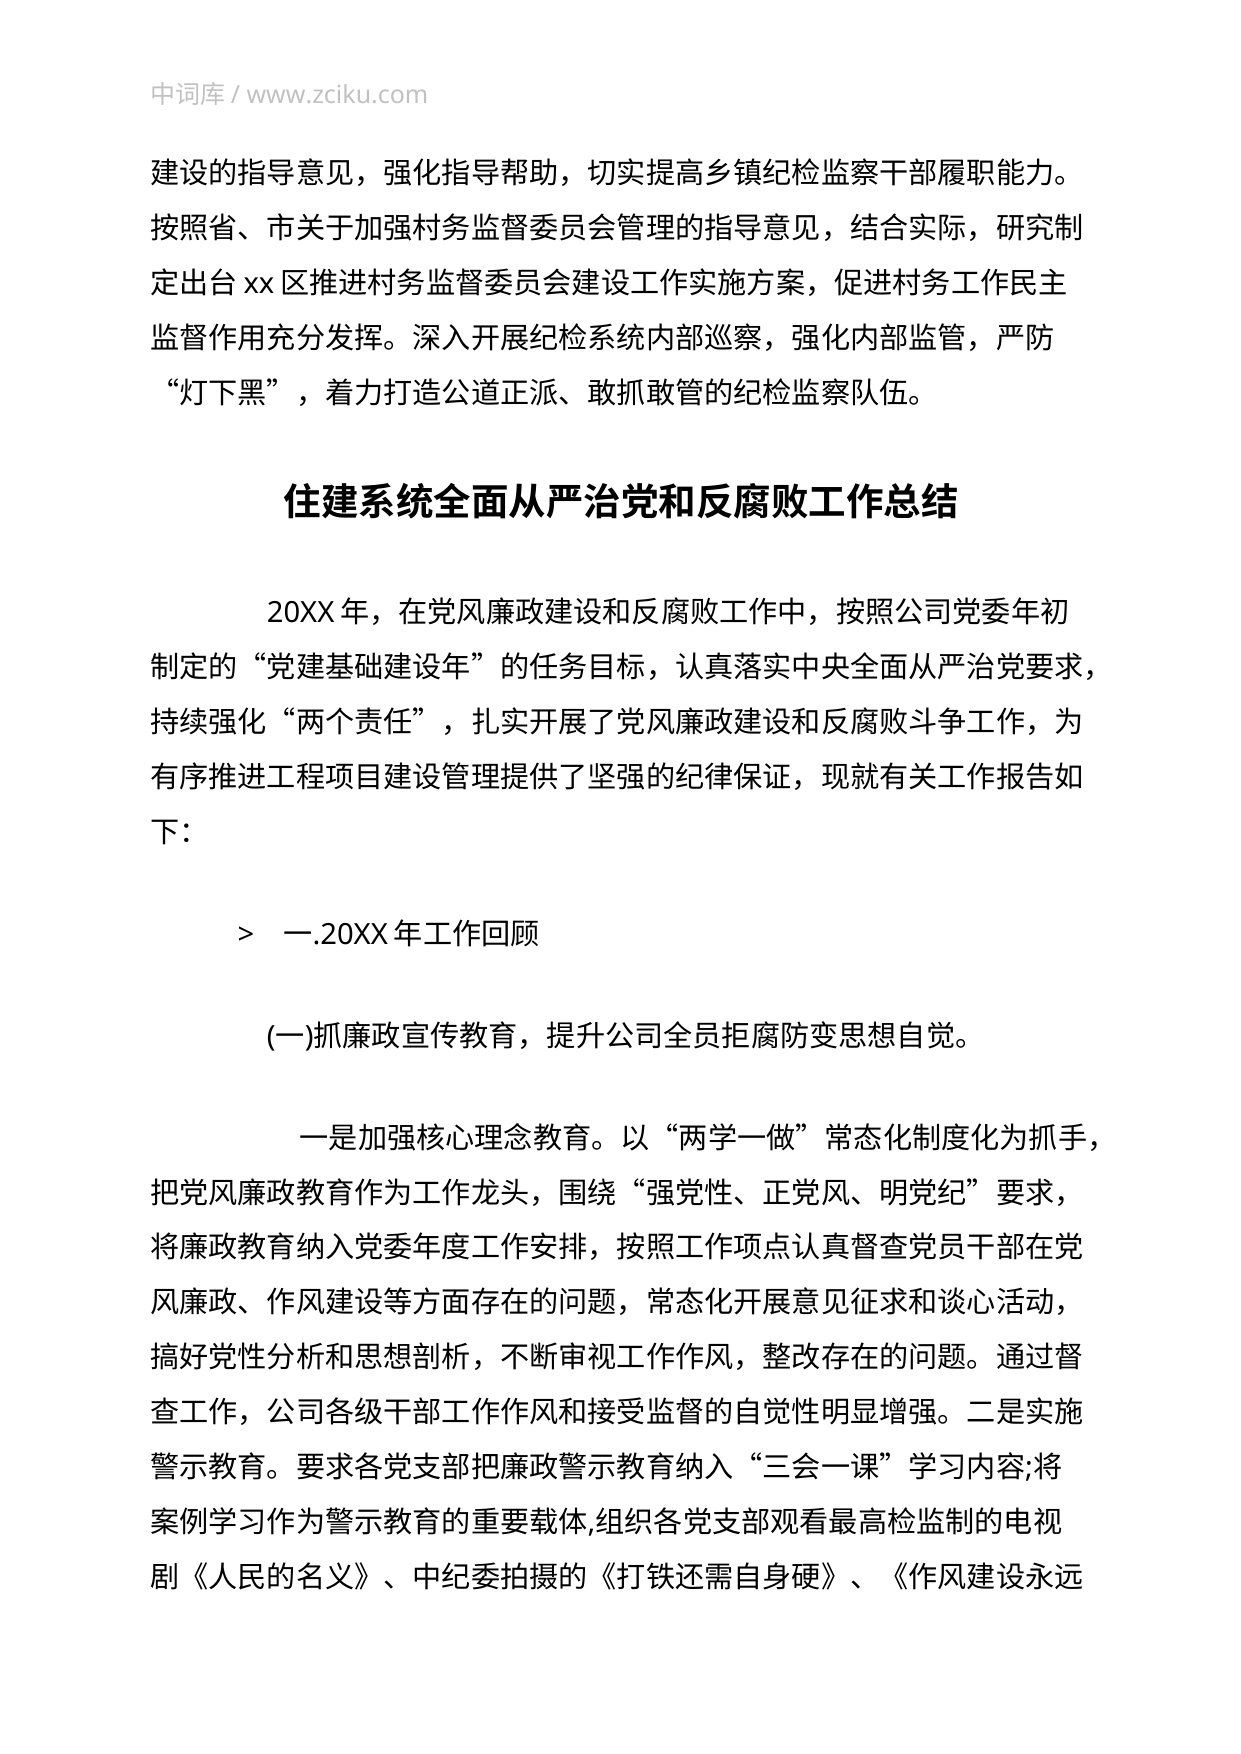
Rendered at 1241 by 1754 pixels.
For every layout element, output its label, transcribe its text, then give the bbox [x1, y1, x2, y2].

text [150, 150, 1090, 412]
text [150, 1114, 1090, 1596]
text (一)抓廉政宣传教育，提升公司全员拒腐防变思想自觉。 [150, 1012, 1090, 1055]
text 住建系统全面从严治党和反腐败工作总结 [150, 471, 1090, 526]
text 20XX年，在党风廉政建设和反腐败工作中，按照公司党委年初制定的“党建基础建设年”的任务目标，认真落实中央全面从严治党要求，持续强化“两个责任”，扎实开展了党风廉政建设和反腐败斗争工作，为有序推进工程项目建设管理提供了坚强的纪律保证，现就有关工作报告如下： [150, 589, 1090, 851]
text > 一.20XX年工作回顾 [150, 910, 1090, 953]
